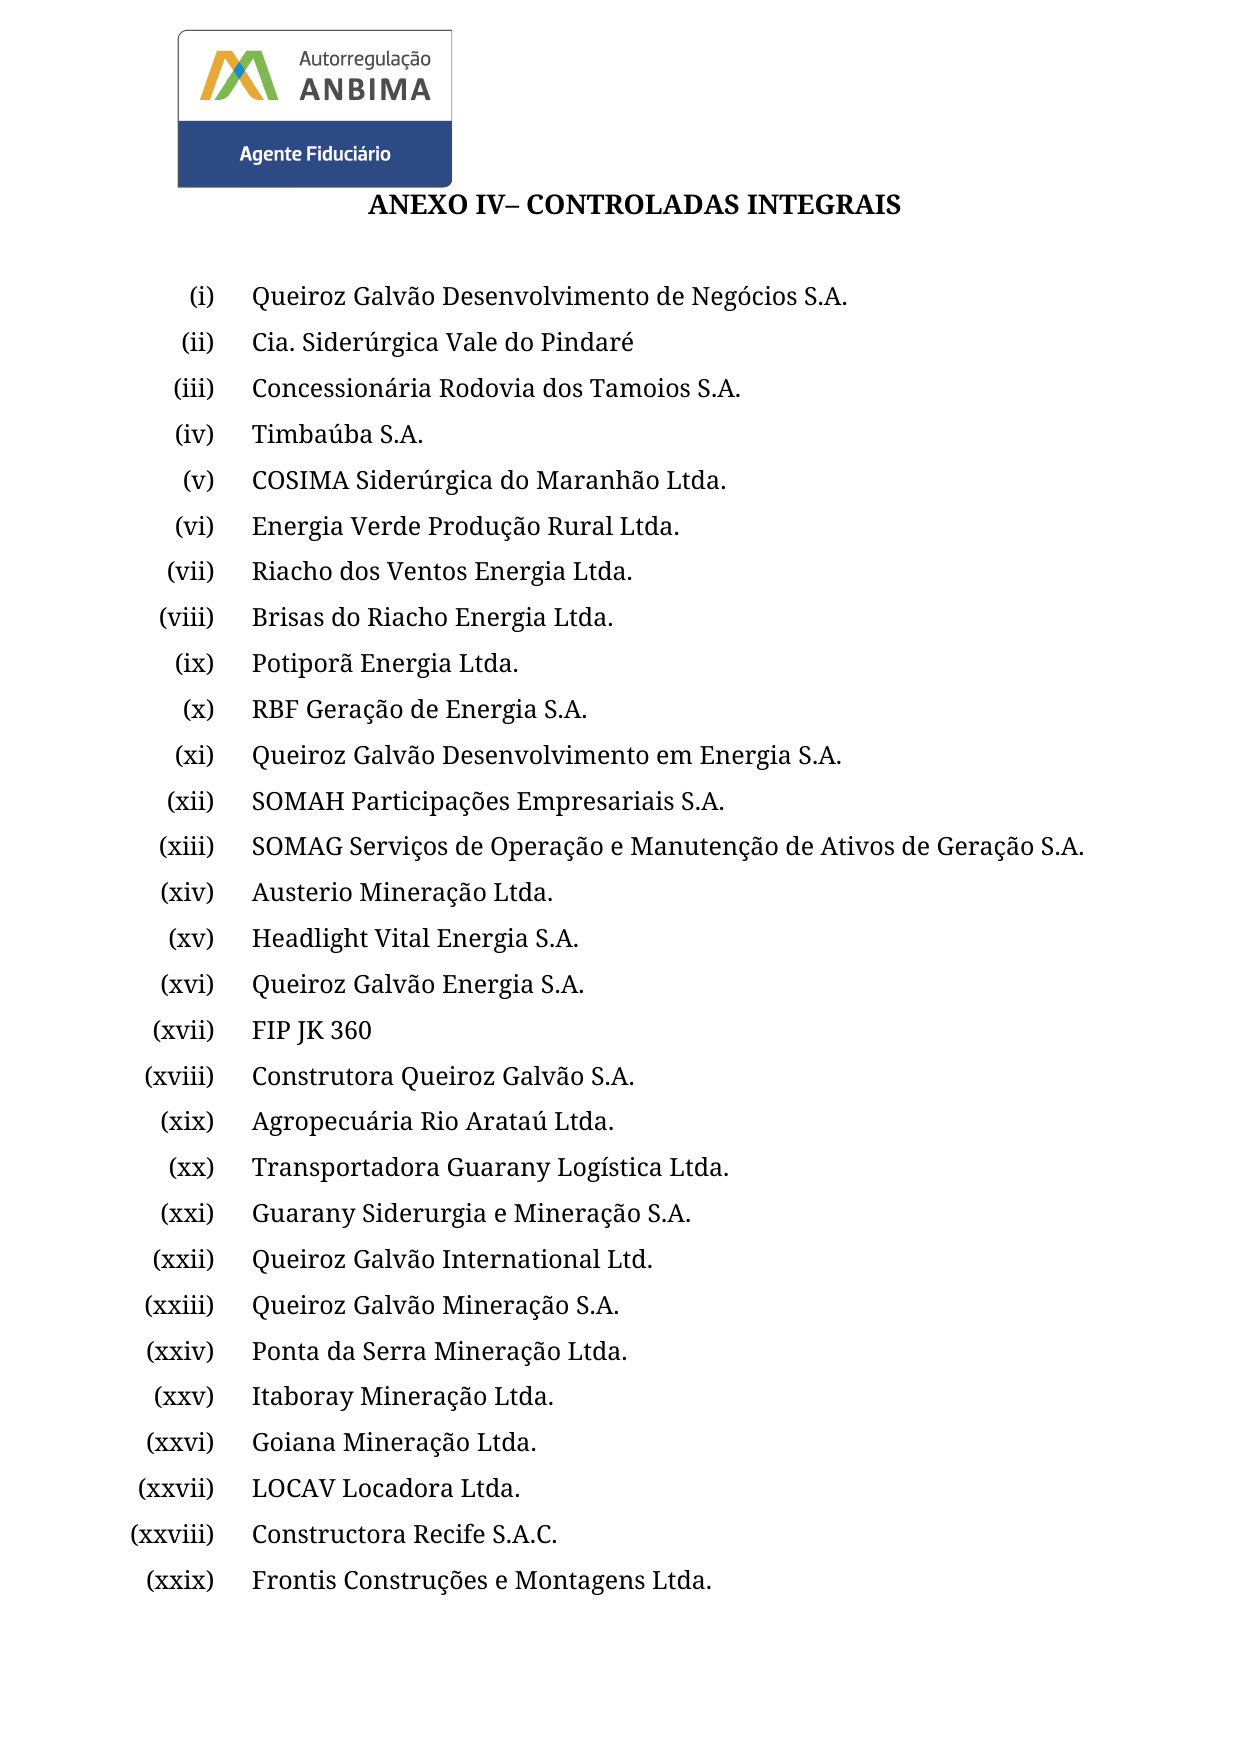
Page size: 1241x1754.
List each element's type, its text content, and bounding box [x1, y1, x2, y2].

list Agropecuária Rio Arataú Ltda. [214, 1104, 1092, 1137]
list Potiporã Energia Ltda. [214, 646, 1092, 679]
list Queiroz Galvão Mineração S.A. [214, 1287, 1092, 1321]
list Queiroz Galvão Desenvolvimento de Negócios S.A. [214, 279, 1092, 312]
list Concessionária Rodovia dos Tamoios S.A. [214, 371, 1092, 404]
list – CONTROLADAS INTEGRAIS [177, 187, 1092, 221]
list Itaboray Mineração Ltda. [214, 1379, 1092, 1412]
list COSIMA Siderúrgica do Maranhão Ltda. [214, 462, 1092, 496]
list SOMAG Serviços de Operação e Manutenção de Ativos de Geração S.A. [214, 829, 1092, 862]
list RBF Geração de Energia S.A. [214, 692, 1092, 725]
list Construtora Queiroz Galvão S.A. [214, 1058, 1092, 1092]
list Energia Verde Produção Rural Ltda. [214, 508, 1092, 542]
list Constructora Recife S.A.C. [214, 1517, 1092, 1550]
list Riacho dos Ventos Energia Ltda. [214, 554, 1092, 587]
list SOMAH Participações Empresariais S.A. [214, 783, 1092, 817]
list Transportadora Guarany Logística Ltda. [214, 1150, 1092, 1183]
list LOCAV Locadora Ltda. [214, 1471, 1092, 1504]
picture [177, 29, 453, 188]
list FIP JK 360 [214, 1012, 1092, 1046]
list Frontis Construções e Montagens Ltda. [214, 1562, 1092, 1596]
list Queiroz Galvão Desenvolvimento em Energia S.A. [214, 737, 1092, 771]
list Goiana Mineração Ltda. [214, 1425, 1092, 1458]
list Headlight Vital Energia S.A. [214, 921, 1092, 954]
list Brisas do Riacho Energia Ltda. [214, 600, 1092, 633]
list Ponta da Serra Mineração Ltda. [214, 1333, 1092, 1367]
list Cia. Siderúrgica Vale do Pindaré [214, 325, 1092, 358]
list Timbaúba S.A. [214, 417, 1092, 450]
list Queiroz Galvão International Ltd. [214, 1242, 1092, 1275]
list Guarany Siderurgia e Mineração S.A. [214, 1196, 1092, 1229]
list Queiroz Galvão Energia S.A. [214, 967, 1092, 1000]
list Austerio Mineração Ltda. [214, 875, 1092, 908]
